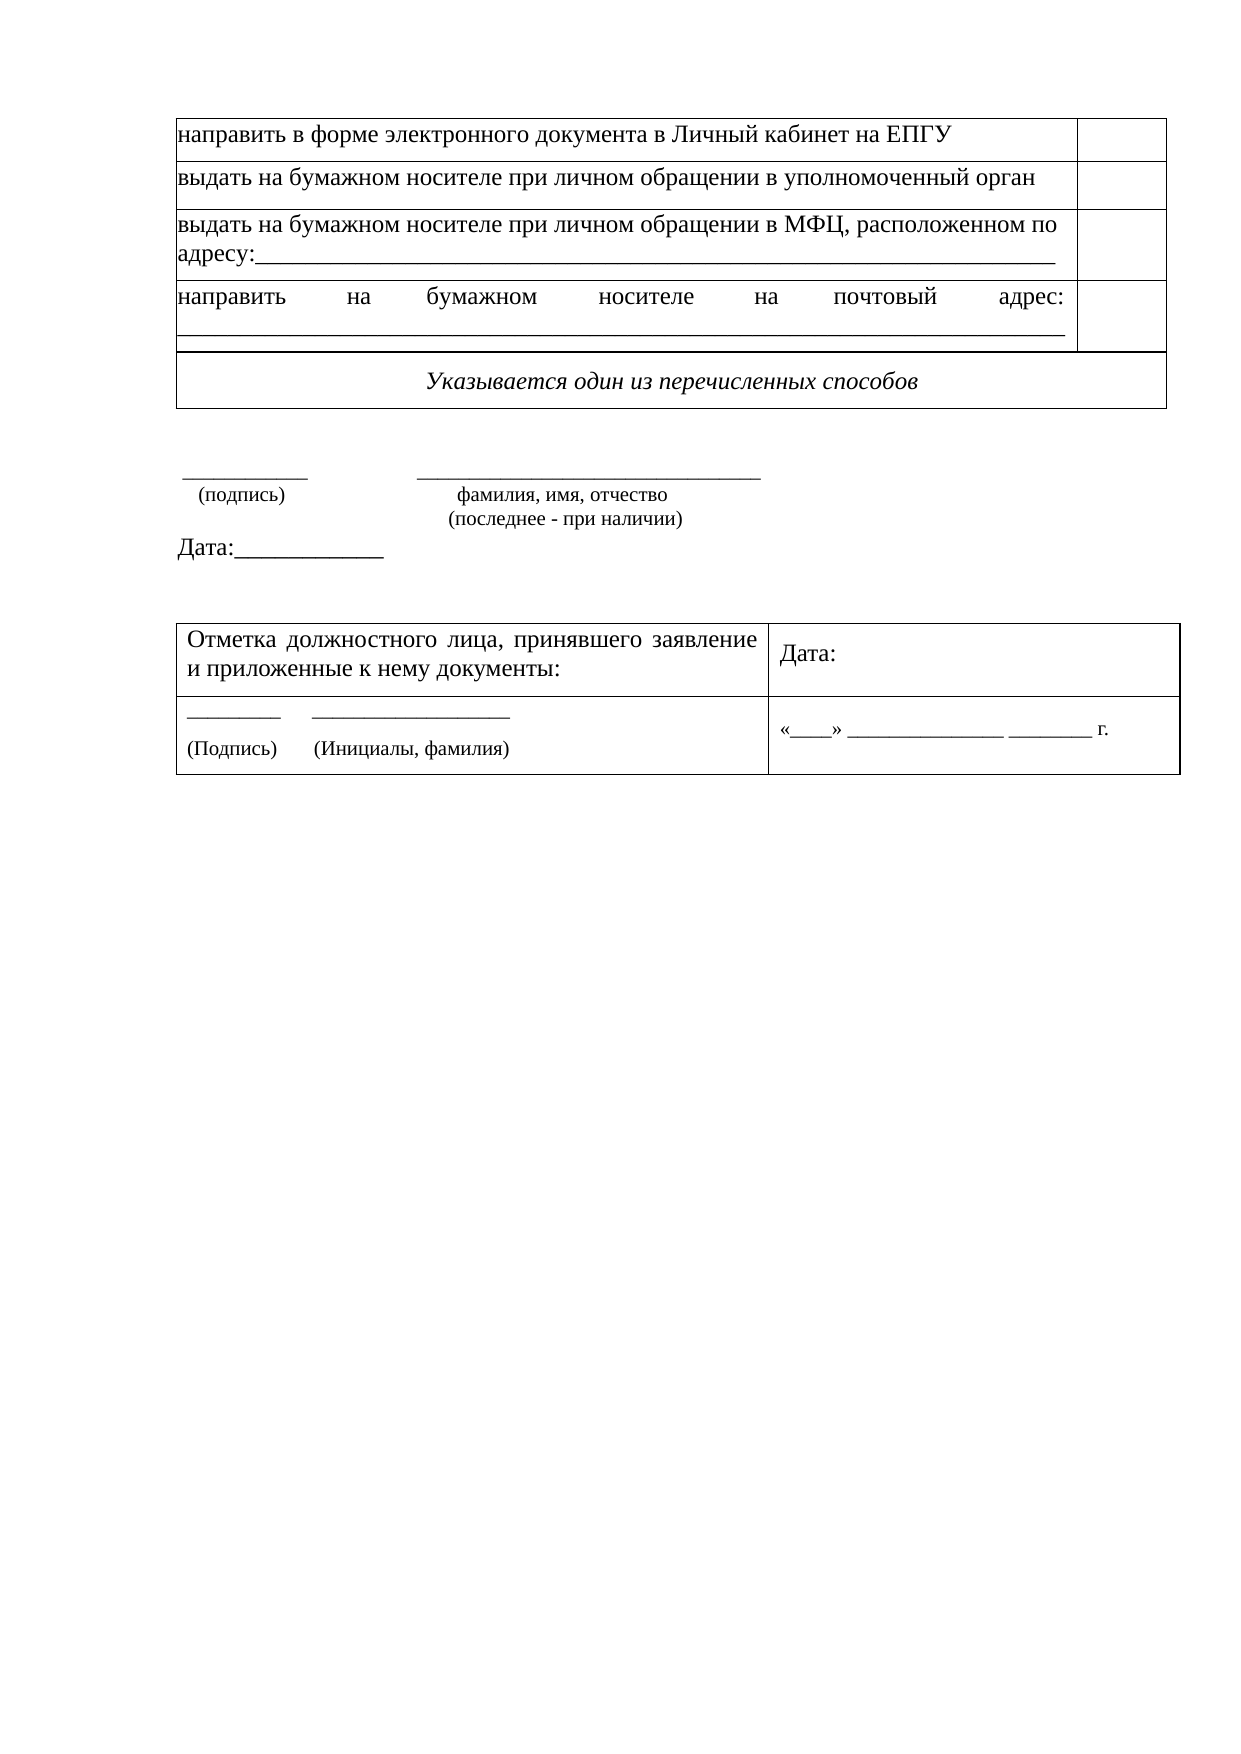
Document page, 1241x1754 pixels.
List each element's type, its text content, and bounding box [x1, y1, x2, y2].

table_cell [1078, 210, 1166, 280]
table_cell «____» _______________ ________ г. [769, 697, 1179, 774]
table_header направить в форме электронного документа в Личный кабинет на ЕПГУ [177, 119, 1077, 161]
table_header [1078, 119, 1166, 161]
table_header Отметка должностного лица, принявшего заявление и приложенные к нему документы: [177, 624, 768, 696]
text (подпись) фамилия, имя, отчество [177, 482, 1152, 506]
text ____________ _________________________________ [177, 457, 1152, 482]
table_cell Указывается один из перечисленных способов [177, 353, 1166, 408]
table_cell _________ ___________________ (Подпись) (Инициалы, фамилия) [177, 697, 768, 774]
table_header Дата: [769, 624, 1179, 696]
table_cell направить на бумажном носителе на почтовый адрес: _______________________________________________________________________ [177, 281, 1077, 351]
text Дата:___________ [177, 530, 1152, 561]
table_cell выдать на бумажном носителе при личном обращении в МФЦ, расположенном по адресу:________________________________________________________________ [177, 210, 1077, 280]
text (последнее - при наличии) [177, 506, 1152, 530]
table_cell [1078, 281, 1166, 351]
table_cell выдать на бумажном носителе при личном обращении в уполномоченный орган [177, 162, 1077, 208]
table_cell [1078, 162, 1166, 208]
